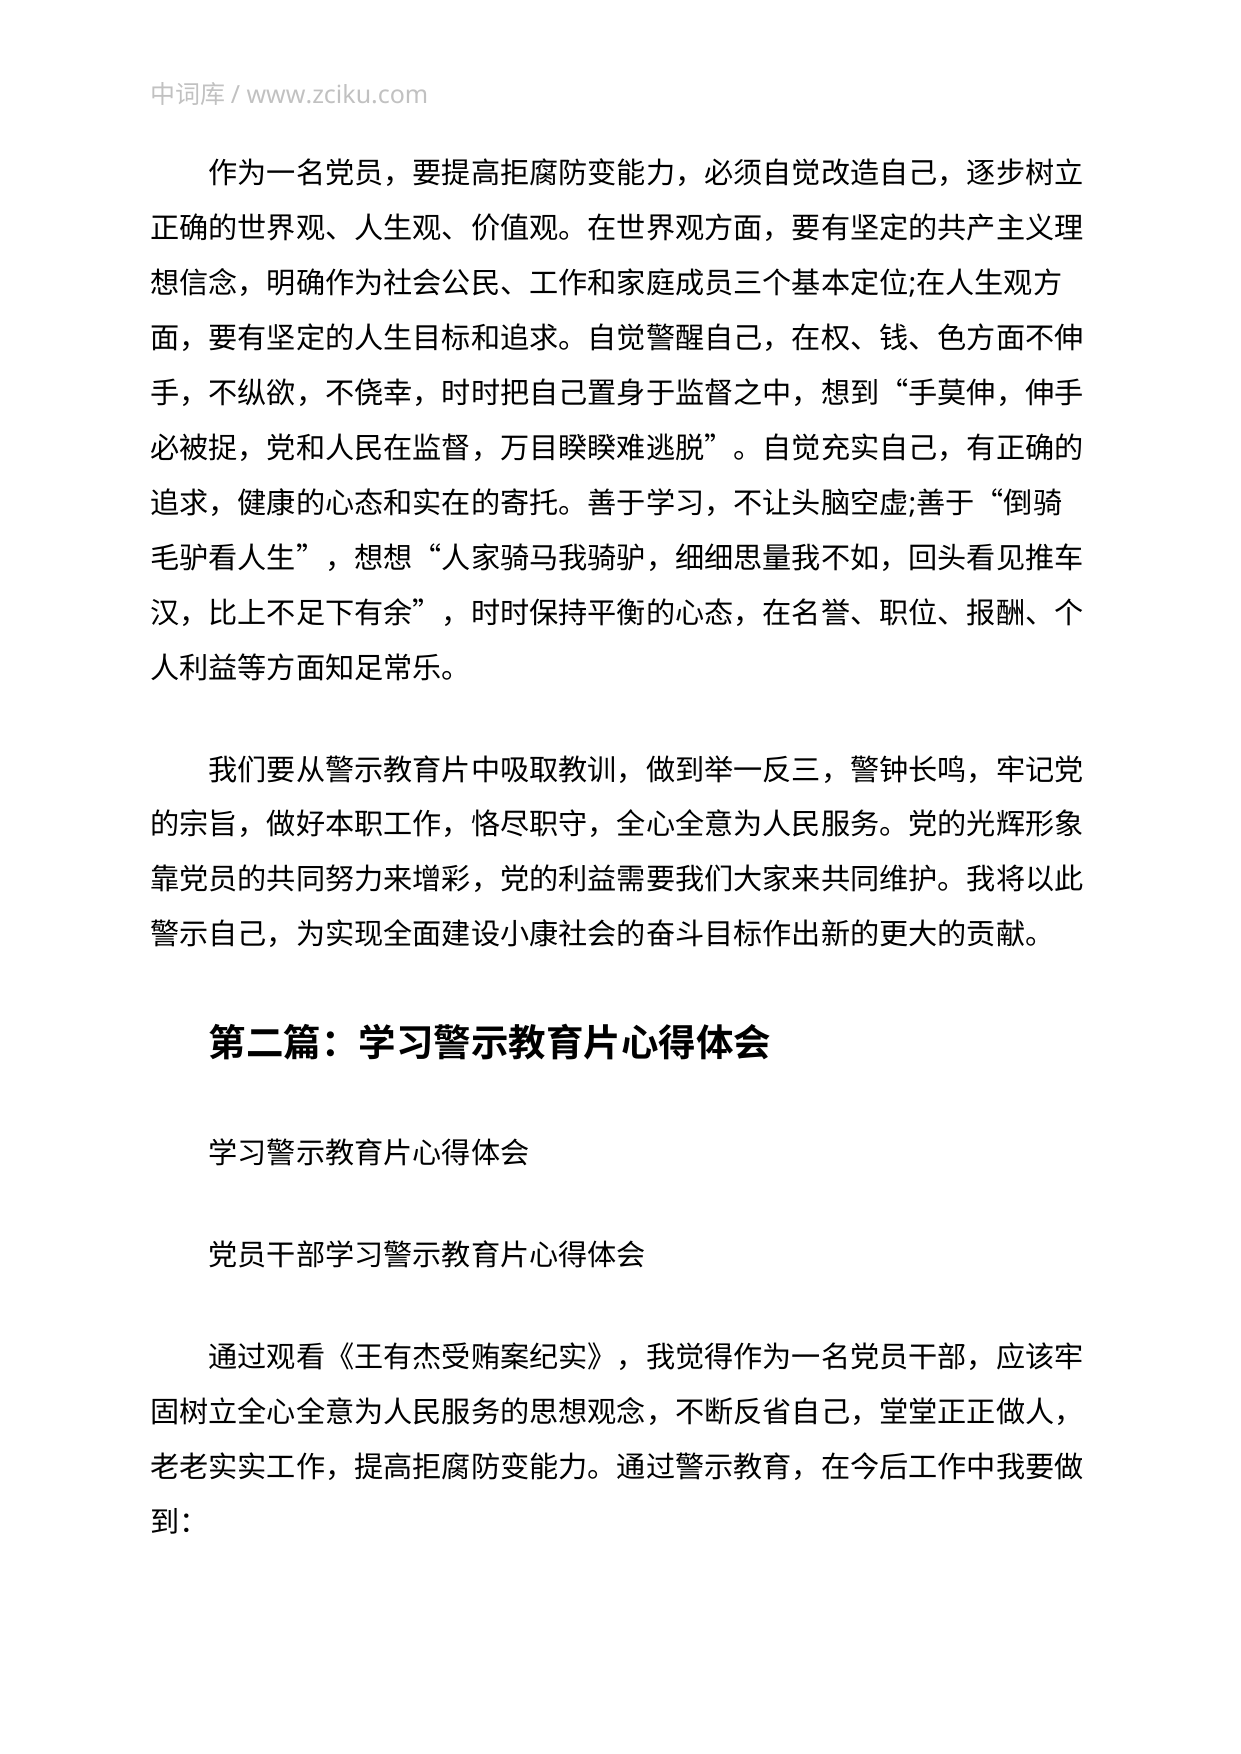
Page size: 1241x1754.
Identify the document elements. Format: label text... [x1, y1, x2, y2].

text 作为一名党员，要提高拒腐防变能力，必须自觉改造自己，逐步树立正确的世界观、人生观、价值观。在世界观方面，要有坚定的共产主义理想信念，明确作为社会公民、工作和家庭成员三个基本定位;在人生观方面，要有坚定的人生目标和追求。自觉警醒自己，在权、钱、色方面不伸手，不纵欲，不侥幸，时时把自己置身于监督之中，想到“手莫伸，伸手必被捉，党和人民在监督，万目睽睽难逃脱”。自觉充实自己，有正确的追求，健康的心态和实在的寄托。善于学习，不让头脑空虚;善于“倒骑毛驴看人生”，想想“人家骑马我骑驴，细细思量我不如，回头看见推车汉，比上不足下有余”，时时保持平衡的心态，在名誉、职位、报酬、个人利益等方面知足常乐。 [150, 150, 1090, 687]
text 党员干部学习警示教育片心得体会 [150, 1232, 1090, 1274]
text 我们要从警示教育片中吸取教训，做到举一反三，警钟长鸣，牢记党的宗旨，做好本职工作，恪尽职守，全心全意为人民服务。党的光辉形象靠党员的共同努力来增彩，党的利益需要我们大家来共同维护。我将以此警示自己，为实现全面建设小康社会的奋斗目标作出新的更大的贡献。 [150, 746, 1090, 953]
text 通过观看《王有杰受贿案纪实》，我觉得作为一名党员干部，应该牢固树立全心全意为人民服务的思想观念，不断反省自己，堂堂正正做人，老老实实工作，提高拒腐防变能力。通过警示教育，在今后工作中我要做到： [150, 1333, 1090, 1540]
text 第二篇：学习警示教育片心得体会 [150, 1012, 1090, 1067]
text 学习警示教育片心得体会 [150, 1130, 1090, 1172]
